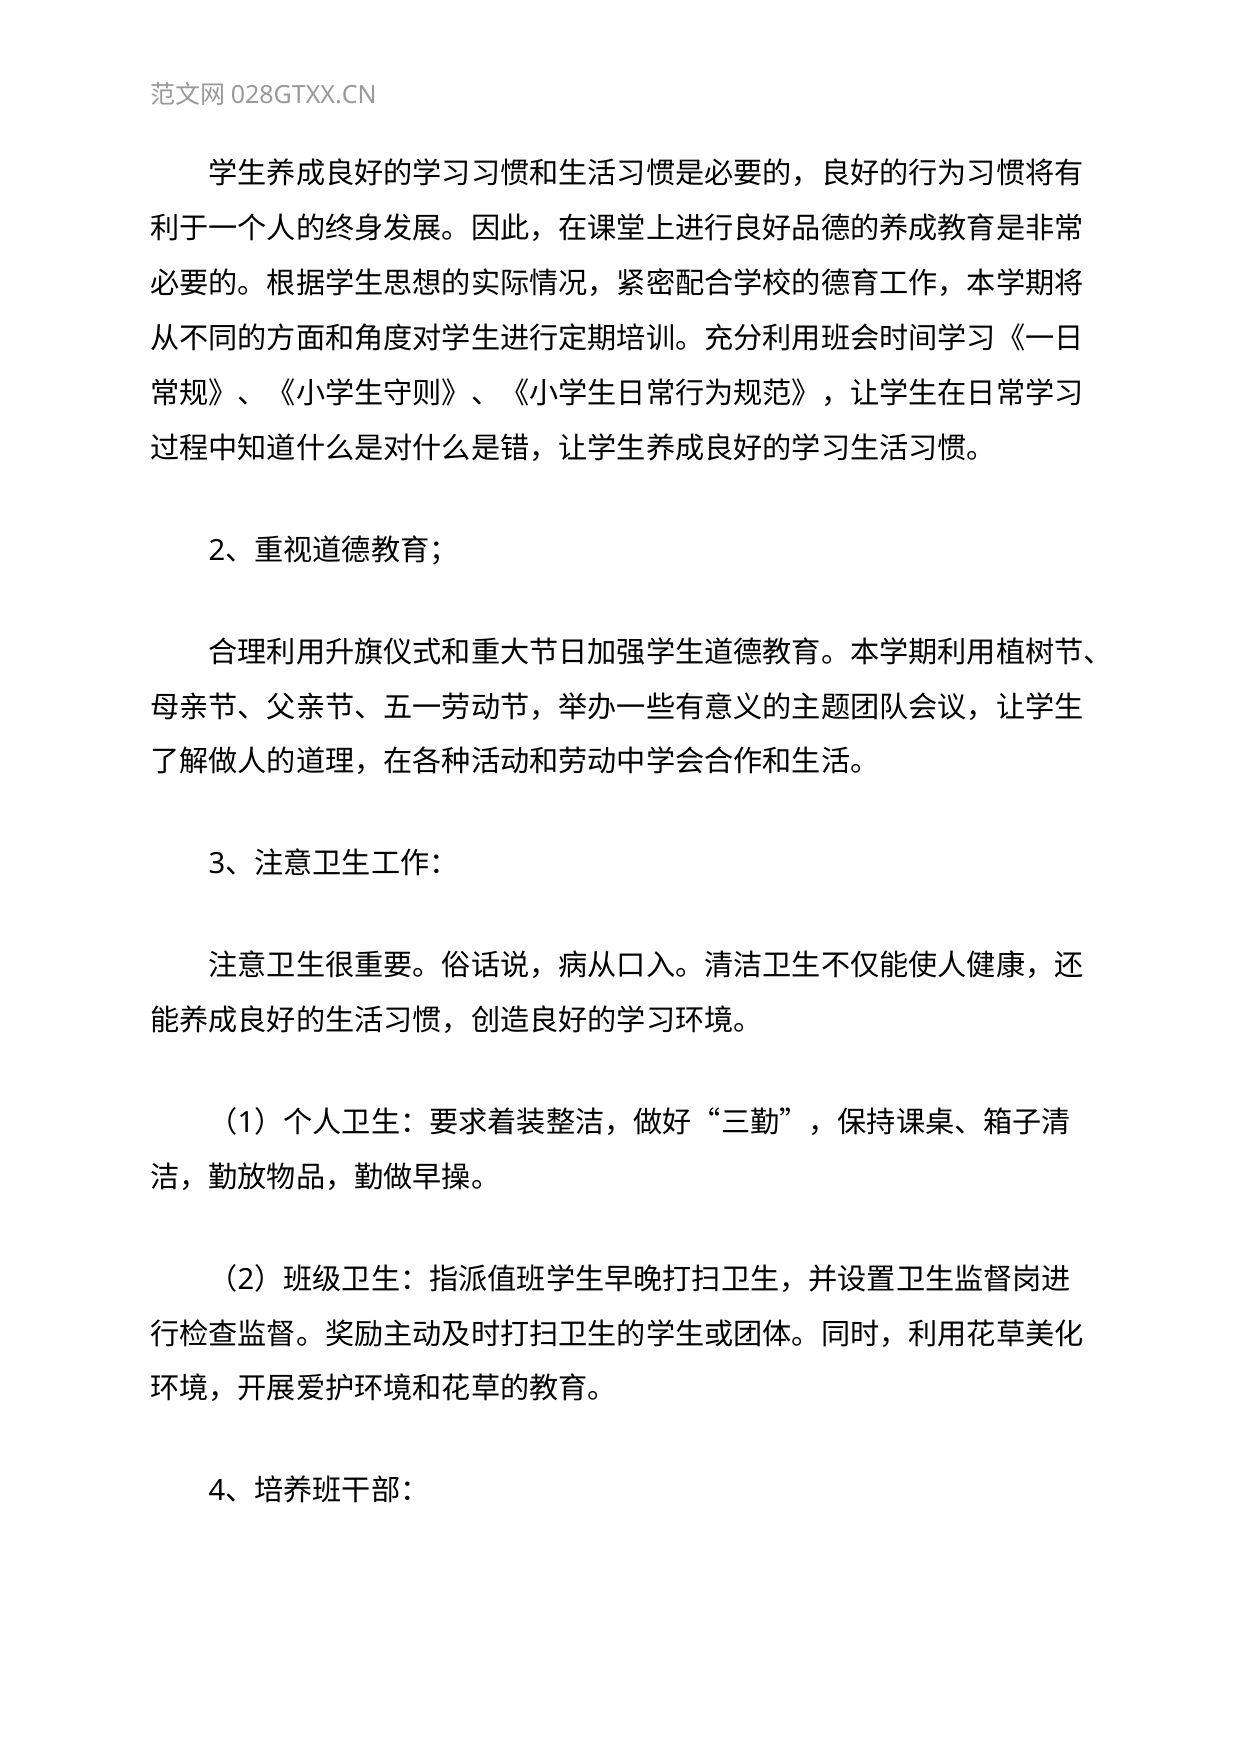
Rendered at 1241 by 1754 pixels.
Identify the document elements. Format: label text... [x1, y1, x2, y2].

text 学生养成良好的学习习惯和生活习惯是必要的，良好的行为习惯将有利于一个人的终身发展。因此，在课堂上进行良好品德的养成教育是非常必要的。根据学生思想的实际情况，紧密配合学校的德育工作，本学期将从不同的方面和角度对学生进行定期培训。充分利用班会时间学习《一日常规》、《小学生守则》、《小学生日常行为规范》，让学生在日常学习过程中知道什么是对什么是错，让学生养成良好的学习生活习惯。 [150, 150, 1090, 467]
text 2、重视道德教育； [150, 526, 1090, 569]
text （2）班级卫生：指派值班学生早晚打扫卫生，并设置卫生监督岗进行检查监督。奖励主动及时打扫卫生的学生或团体。同时，利用花草美化环境，开展爱护环境和花草的教育。 [150, 1255, 1090, 1407]
text 注意卫生很重要。俗话说，病从口入。清洁卫生不仅能使人健康，还能养成良好的生活习惯，创造良好的学习环境。 [150, 942, 1090, 1039]
text 4、培养班干部： [150, 1467, 1090, 1509]
text （1）个人卫生：要求着装整洁，做好“三勤”，保持课桌、箱子清洁，勤放物品，勤做早操。 [150, 1098, 1090, 1196]
text 3、注意卫生工作： [150, 840, 1090, 882]
text 合理利用升旗仪式和重大节日加强学生道德教育。本学期利用植树节、母亲节、父亲节、五一劳动节，举办一些有意义的主题团队会议，让学生了解做人的道理，在各种活动和劳动中学会合作和生活。 [150, 628, 1090, 780]
